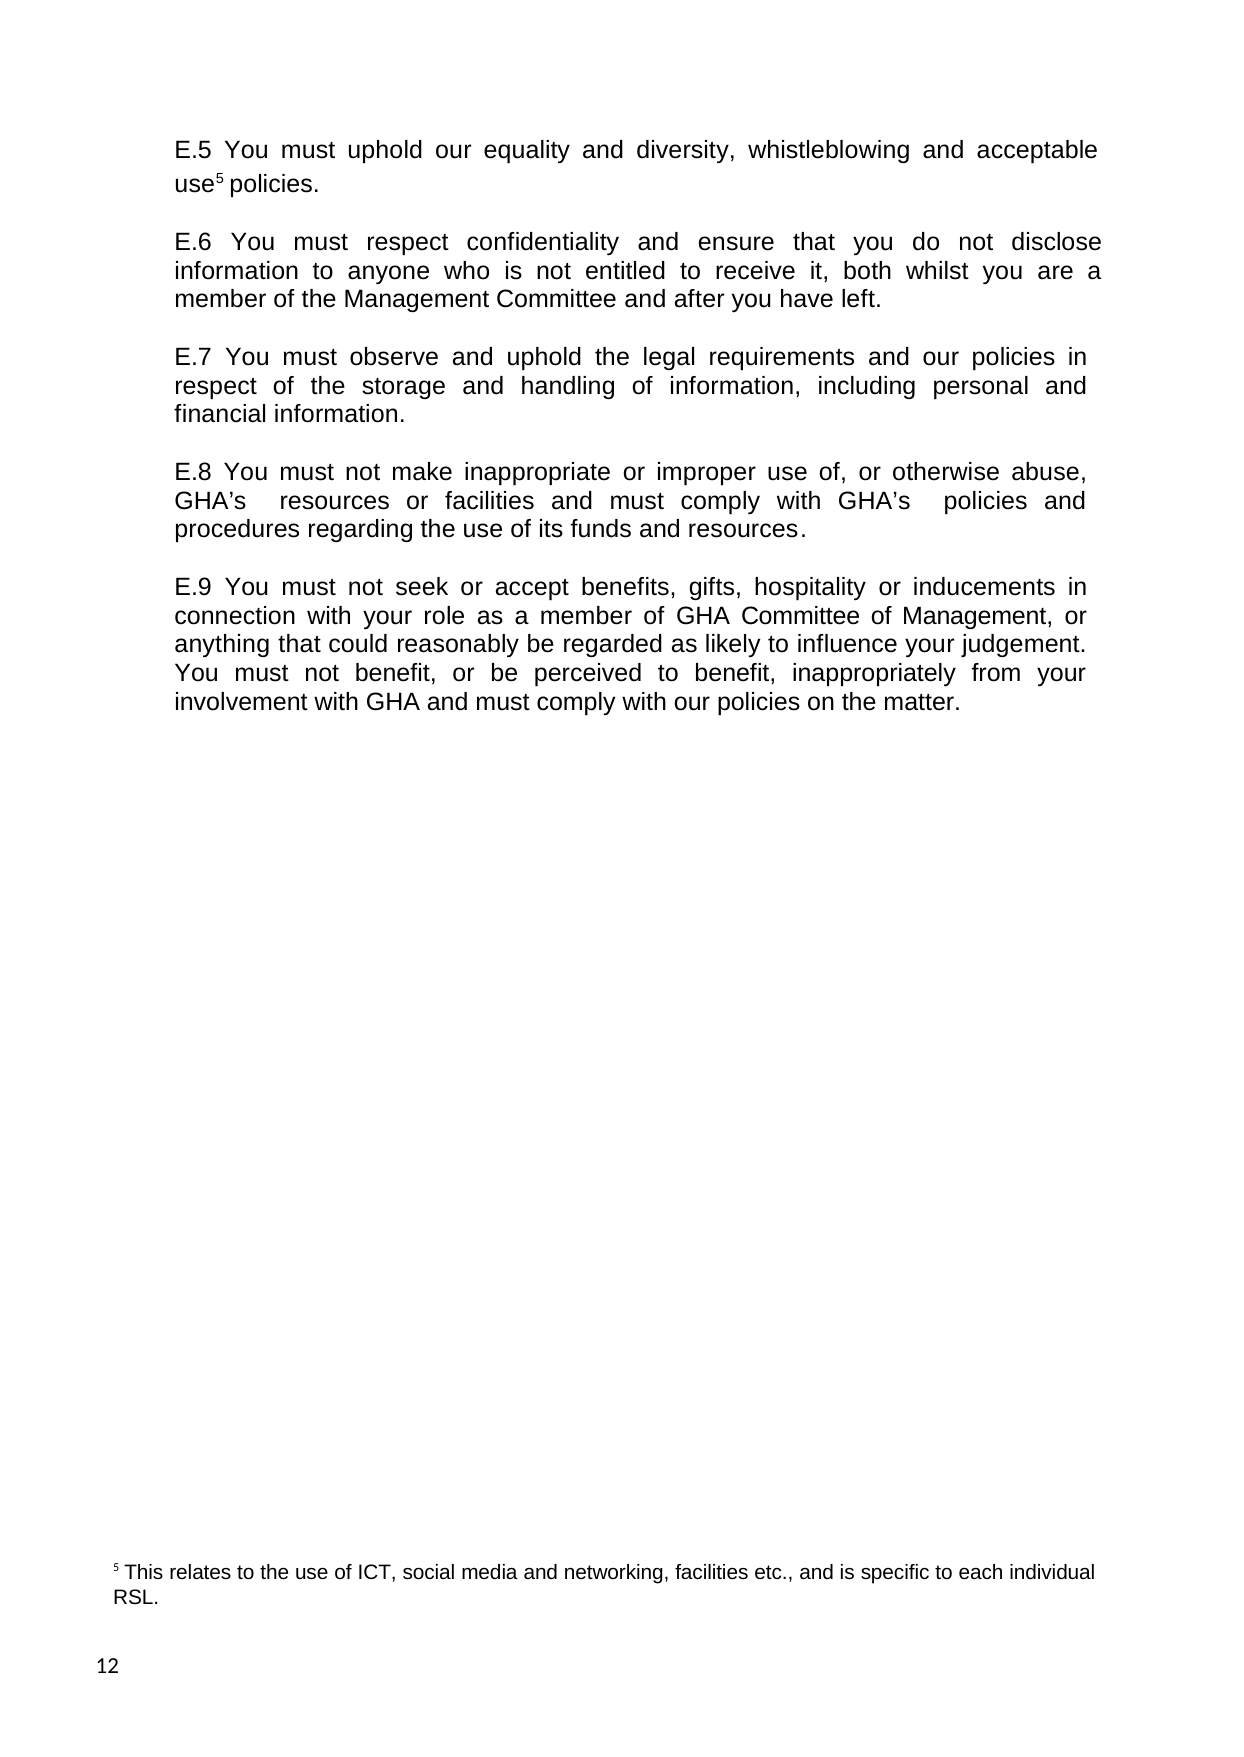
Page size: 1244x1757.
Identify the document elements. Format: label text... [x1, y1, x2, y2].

text E.7 You must observe and uphold the legal requirements and our policies in respect of the storage and handling of information, including personal and financial information. [174, 342, 1087, 428]
text E.9 You must not seek or accept benefits, gifts, hospitality or inducements in connection with your role as a member of GHA Committee of Management, or anything that could reasonably be regarded as likely to influence your judgement. You must not benefit, or be perceived to benefit, inappropriately from your involvement with GHA and must comply with our policies on the matter. [174, 572, 1087, 716]
text E.6 You must respect confidentiality and ensure that you do not disclose information to anyone who is not entitled to receive it, both whilst you are a member of the Management Committee and after you have left. [174, 227, 1102, 313]
text E.5 You must uphold our equality and diversity, whistleblowing and acceptable use policies. [174, 135, 1098, 198]
text E.8 You must not make inappropriate or improper use of, or otherwise abuse, GHA’s resources or facilities and must comply with GHA’s policies and procedures regarding the use of its funds and resources. [174, 457, 1087, 543]
